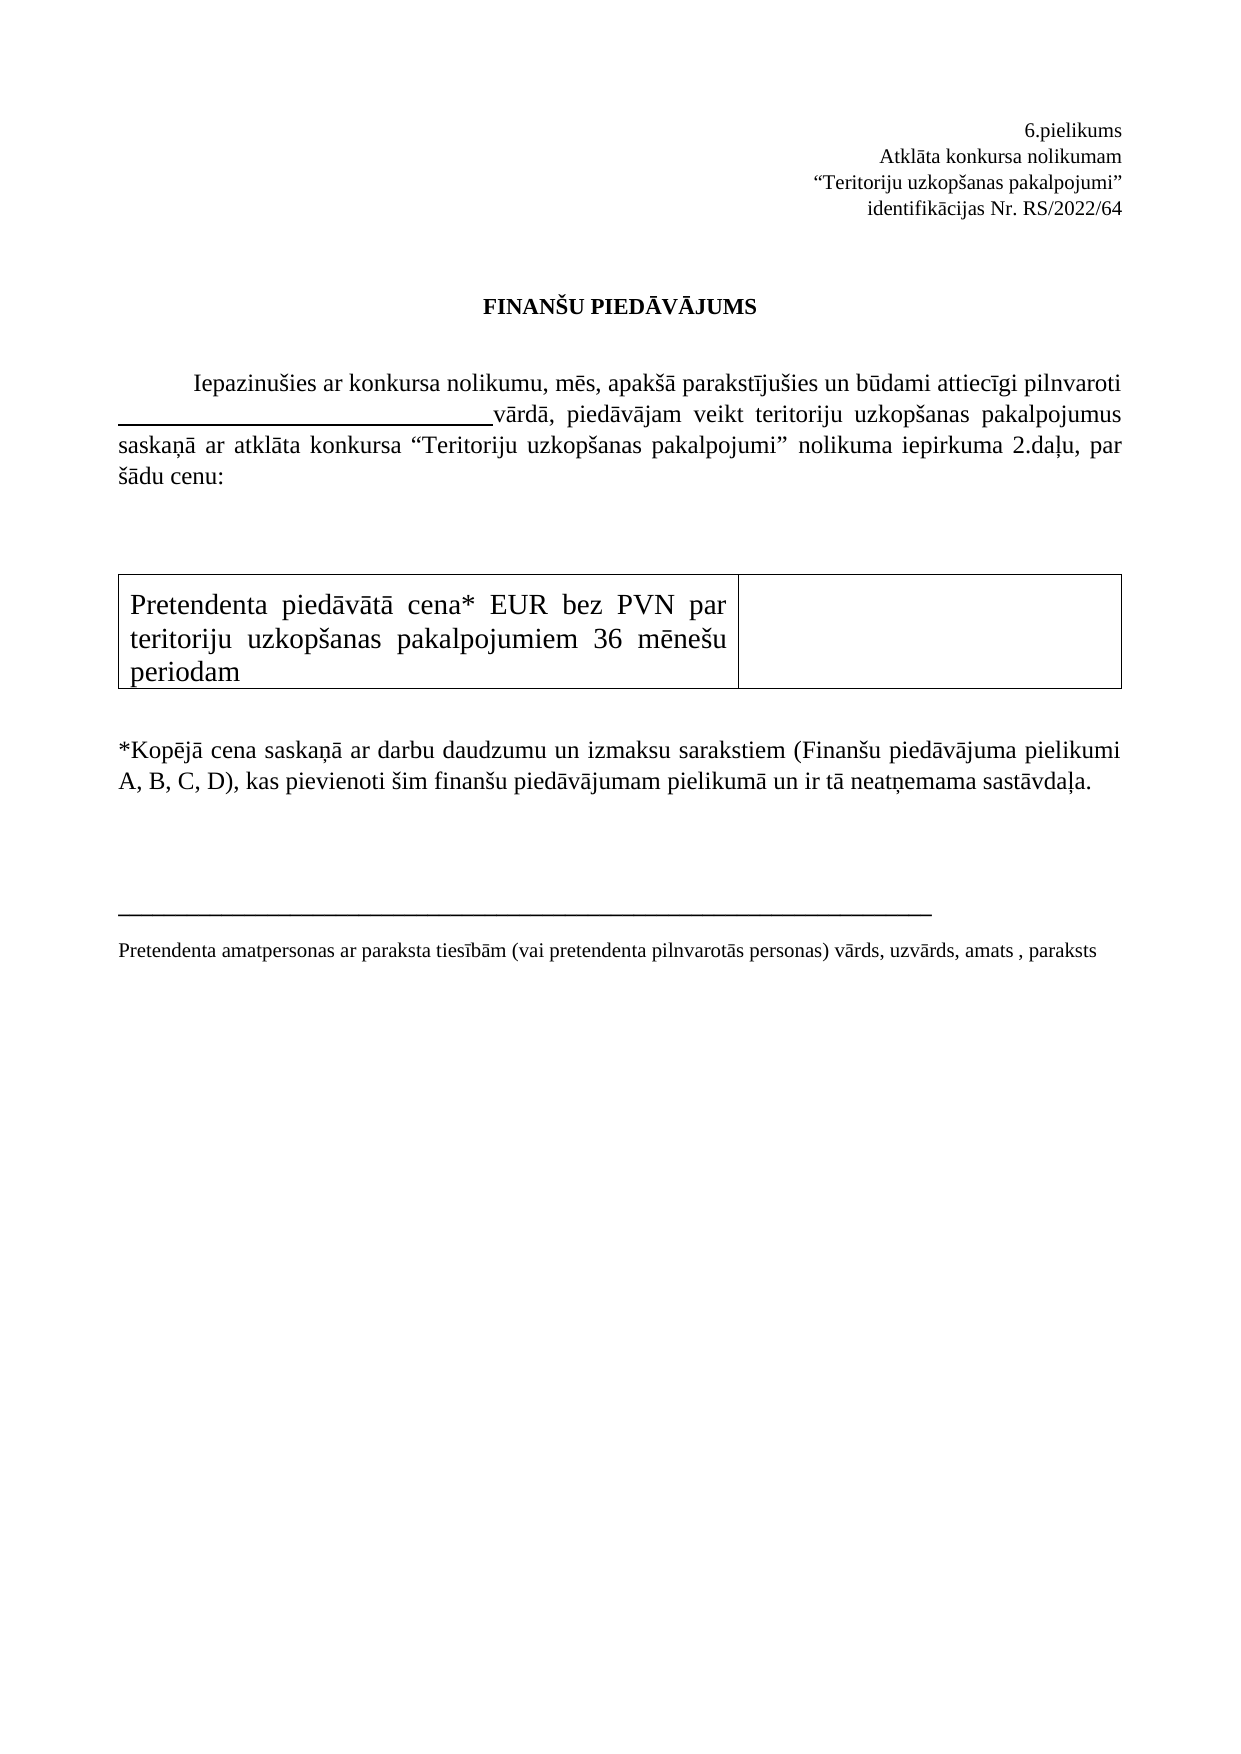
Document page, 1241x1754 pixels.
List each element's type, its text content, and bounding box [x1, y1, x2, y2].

table_header Pretendenta piedāvātā cena* EUR bez PVN par teritoriju uzkopšanas pakalpojumiem 36 mēnešu periodam [119, 575, 738, 688]
text Pretendenta amatpersonas ar paraksta tiesībām (vai pretendenta pilnvarotās personas) vārds, uzvārds, amats , paraksts [118, 937, 1122, 962]
table_header [739, 575, 1121, 688]
text FINANŠU PIEDĀVĀJUMS [118, 293, 1122, 349]
text Iepazinušies ar konkursa nolikumu, mēs, apakšā parakstījušies un būdami attiecīgi pilnvaroti vārdā, piedāvājam veikt teritoriju uzkopšanas pakalpojumus saskaņā ar atklāta konkursa “Teritoriju uzkopšanas pakalpojumi” nolikuma iepirkuma 2.daļu, par šādu cenu: [118, 368, 1122, 490]
text _______________________________________________________________________ [118, 892, 1128, 919]
text *Kopējā cena saskaņā ar darbu daudzumu un izmaksu sarakstiem (Finanšu piedāvājuma pielikumi A, B, C, D), kas pievienoti šim finanšu piedāvājumam pielikumā un ir tā neatņemama sastāvdaļa. [118, 735, 1122, 795]
text 6.pielikums Atklāta konkursa nolikumam “Teritoriju uzkopšanas pakalpojumi” identifikācijas Nr. RS/2022/64 [118, 118, 1122, 220]
